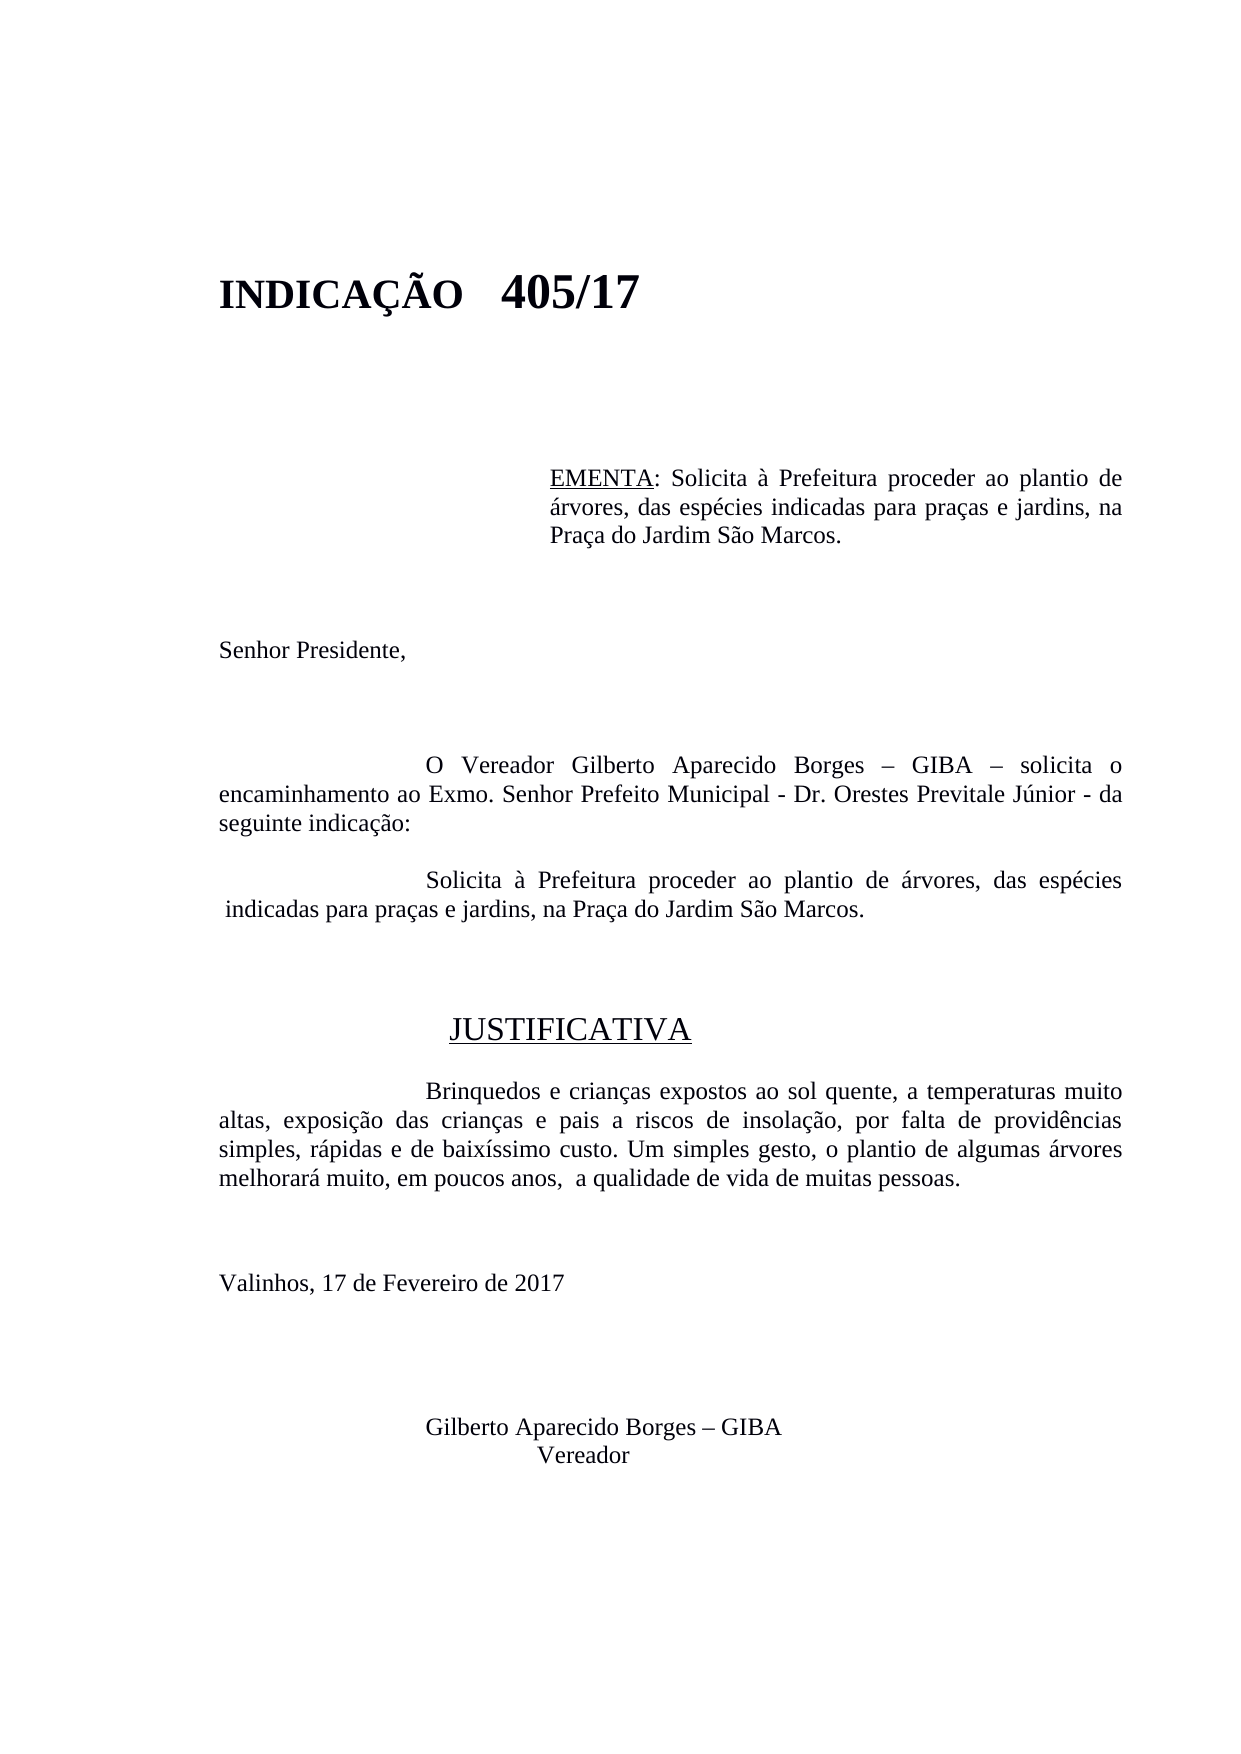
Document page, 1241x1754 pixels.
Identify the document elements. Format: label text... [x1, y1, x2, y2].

text INDICAÇÃO 405/17 [219, 262, 1123, 319]
text Vereador [242, 1441, 1123, 1469]
text Valinhos, 17 de Fevereiro de 2017 [219, 1268, 1123, 1297]
text JUSTIFICATIVA [242, 1009, 1123, 1048]
text Brinquedos e crianças expostos ao sol quente, a temperaturas muito altas, exposição das crianças e pais a riscos de insolação, por falta de providências simples, rápidas e de baixíssimo custo. Um simples gesto, o plantio de algumas árvores melhorará muito, em poucos anos, a qualidade de vida de muitas pessoas. [219, 1076, 1123, 1191]
text Gilberto Aparecido Borges – GIBA [242, 1412, 1123, 1441]
text Senhor Presidente, [219, 636, 1123, 664]
text EMENTA: Solicita à Prefeitura proceder ao plantio de árvores, das espécies indicadas para praças e jardins, na Praça do Jardim São Marcos. [549, 463, 1123, 549]
text Solicita à Prefeitura proceder ao plantio de árvores, das espécies indicadas para praças e jardins, na Praça do Jardim São Marcos. [225, 866, 1123, 923]
text O Vereador Gilberto Aparecido Borges – GIBA – solicita o encaminhamento ao Exmo. Senhor Prefeito Municipal - Dr. Orestes Previtale Júnior - da seguinte indicação: [219, 751, 1123, 837]
